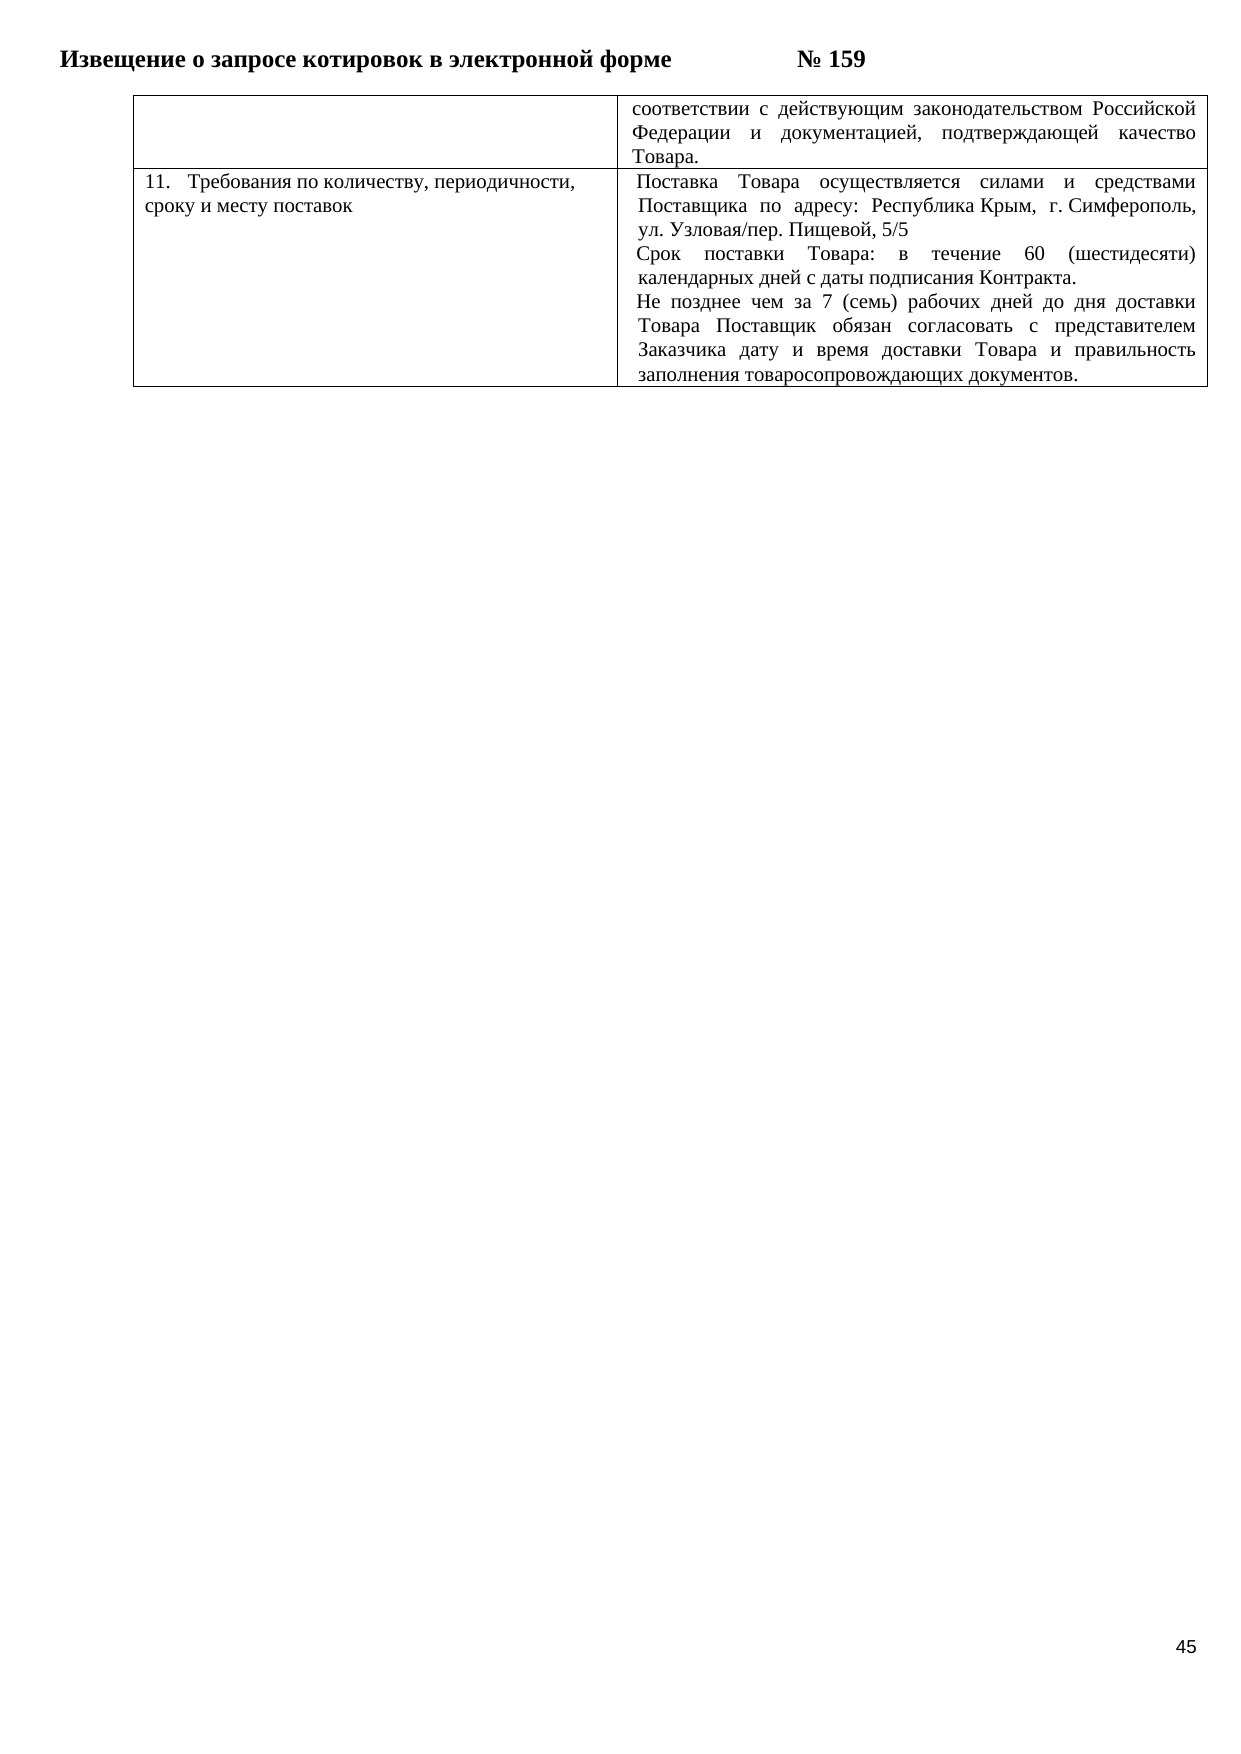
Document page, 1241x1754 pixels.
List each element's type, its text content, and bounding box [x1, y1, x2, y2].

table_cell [134, 96, 617, 168]
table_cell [618, 96, 1207, 168]
table_cell Требования по количеству, периодичности, сроку и месту поставок [134, 169, 617, 386]
table_cell Поставка Товара осуществляется силами и средствами Поставщика по адресу: Республика Крым, г. Симферополь, ул. Узловая/пер. Пищевой, 5/5 Срок поставки Товара: в течение 60 (шестидесяти) календарных дней с даты подписания Контракта. Не позднее чем за 7 (семь) рабочих дней до дня доставки Товара Поставщик обязан согласовать с представителем Заказчика дату и время доставки Товара и правильность заполнения товаросопровождающих документов. [618, 169, 1207, 386]
